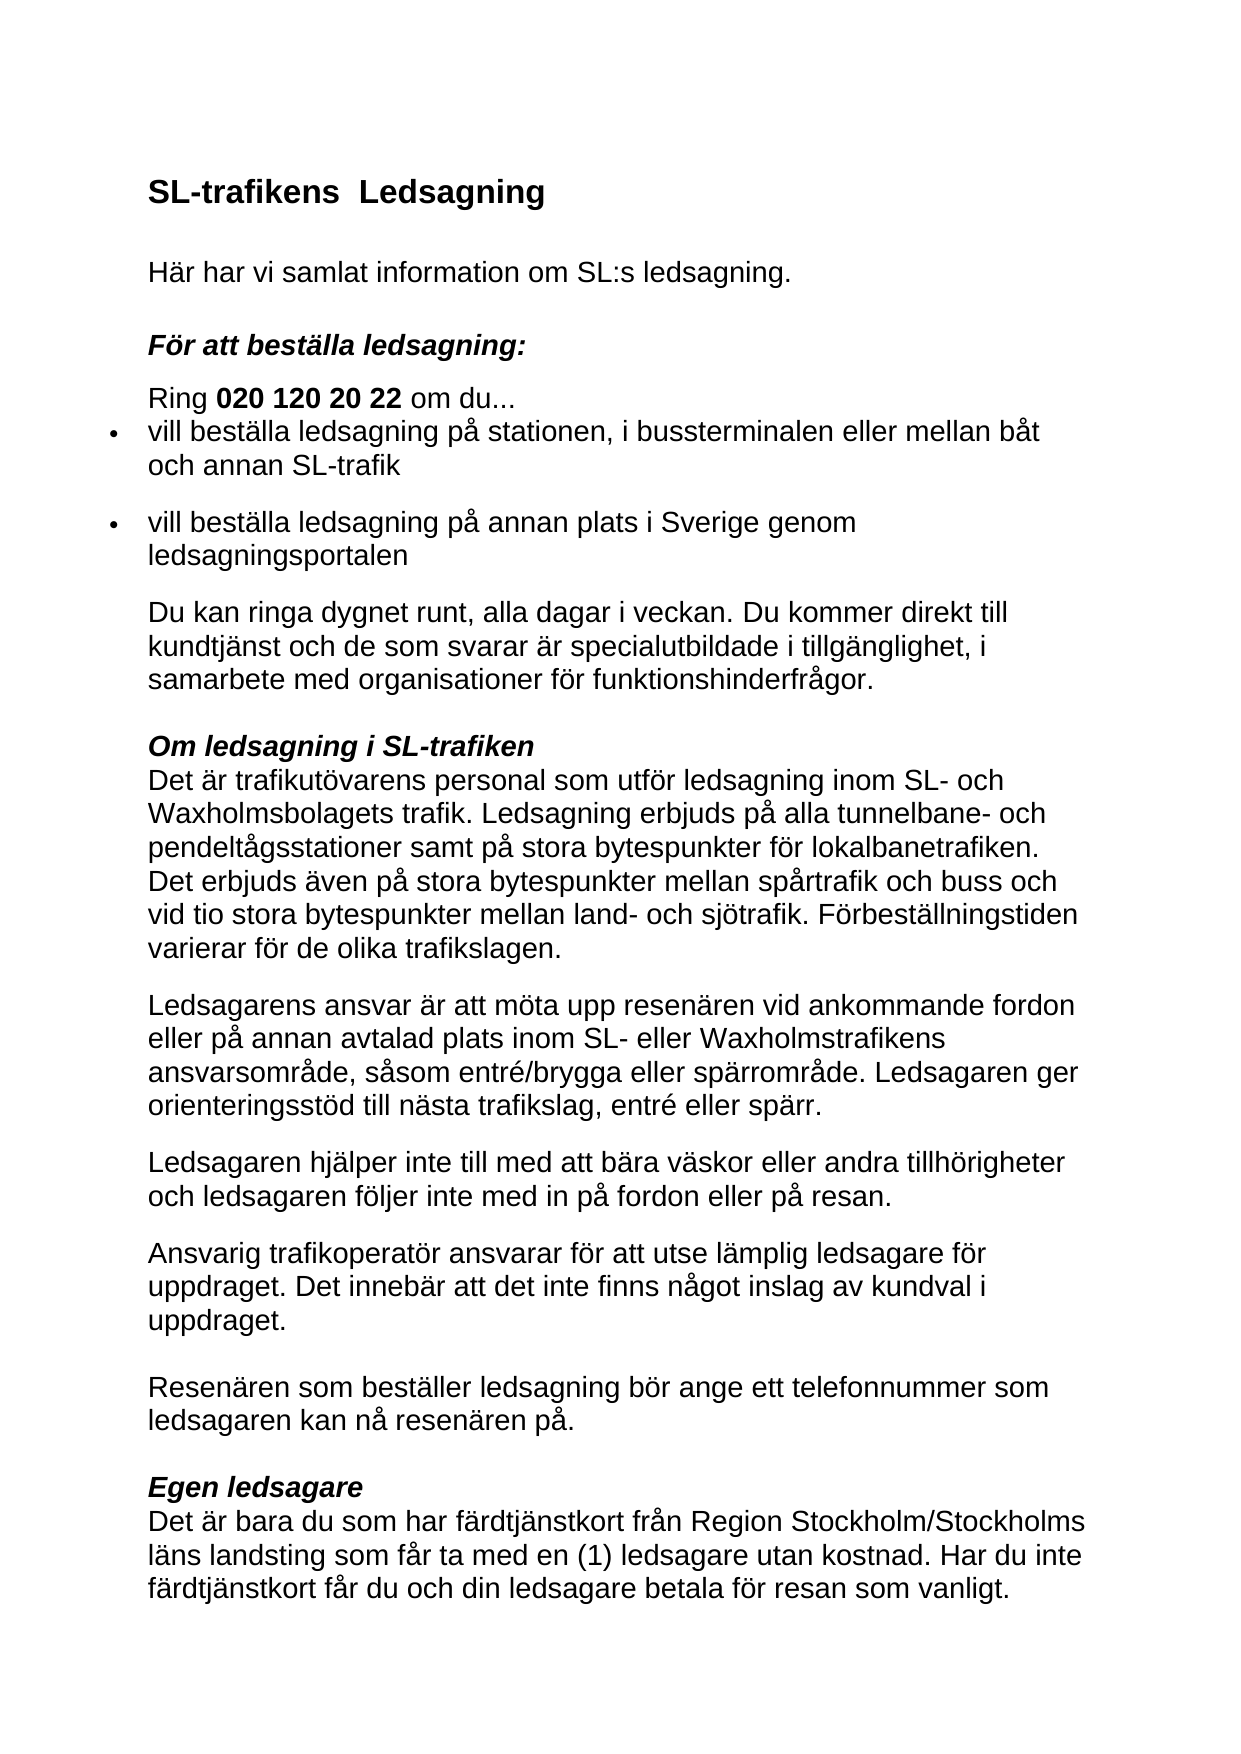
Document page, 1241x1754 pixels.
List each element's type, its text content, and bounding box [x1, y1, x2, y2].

text Här har vi samlat information om SL:s ledsagning. För att beställa ledsagning: [148, 256, 1093, 361]
text Ledsagarens ansvar är att möta upp resenären vid ankommande fordon eller på annan avtalad plats inom SL- eller Waxholmstrafikens ansvarsområde, såsom entré/brygga eller spärrområde. Ledsagaren ger orienteringsstöd till nästa trafikslag, entré eller spärr. [148, 988, 1093, 1122]
text Ledsagaren hjälper inte till med att bära väskor eller andra tillhörigheter och ledsagaren följer inte med in på fordon eller på resan. [148, 1145, 1093, 1212]
subtitle SL-trafikens Ledsagning [148, 173, 1093, 252]
text Ansvarig trafikoperatör ansvarar för att utse lämplig ledsagare för uppdraget. Det innebär att det inte finns något inslag av kundval i uppdraget. Resenären som beställer ledsagning bör ange ett telefonnummer som ledsagaren kan nå resenären på. Egen ledsagare Det är bara du som har färdtjänstkort från Region Stockholm/Stockholms läns landsting som får ta med en (1) ledsagare utan kostnad. Har du inte färdtjänstkort får du och din ledsagare betala för resan som vanligt. [148, 1236, 1093, 1605]
text Ring 020 120 20 22 om du... [148, 381, 1093, 414]
list vill beställa ledsagning på stationen, i bussterminalen eller mellan båt och annan SL-trafik [110, 414, 1093, 481]
text Du kan ringa dygnet runt, alla dagar i veckan. Du kommer direkt till kundtjänst och de som svarar är specialutbildade i tillgänglighet, i samarbete med organisationer för funktionshinderfrågor. Om ledsagning i SL-trafiken Det är trafikutövarens personal som utför ledsagning inom SL- och Waxholmsbolagets trafik. Ledsagning erbjuds på alla tunnelbane- och pendeltågsstationer samt på stora bytespunkter för lokalbanetrafiken. Det erbjuds även på stora bytespunkter mellan spårtrafik och buss och vid tio stora bytespunkter mellan land- och sjötrafik. Förbeställningstiden varierar för de olika trafikslagen. [148, 595, 1093, 964]
list vill beställa ledsagning på annan plats i Sverige genom ledsagningsportalen [110, 505, 1093, 572]
